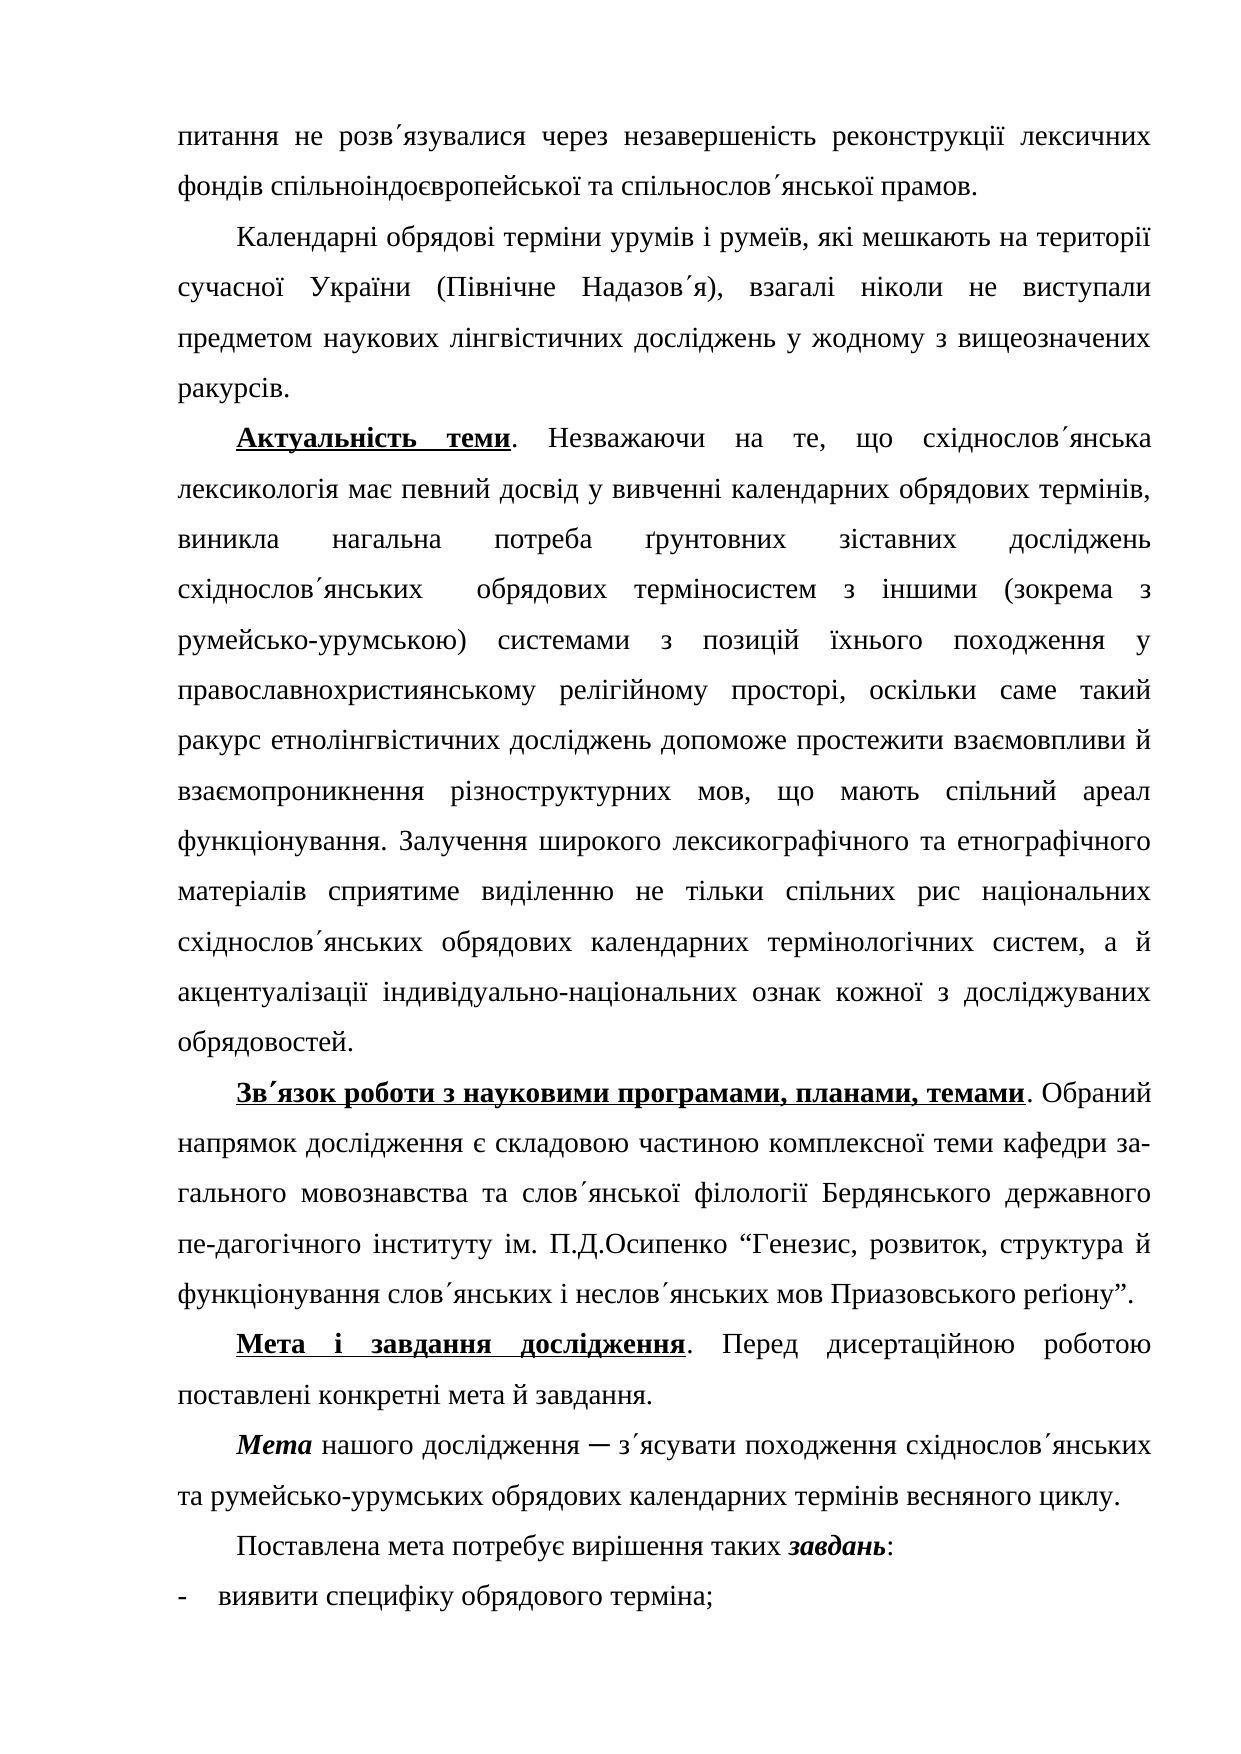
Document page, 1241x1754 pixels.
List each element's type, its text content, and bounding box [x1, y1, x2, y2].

text Мета і завдання дослідження. Перед дисертаційною роботою поставлені конкретні мета й завдання. [177, 1327, 1152, 1410]
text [177, 118, 1152, 202]
text Мета нашого дослідження ─ зясувати походження східнословянських та румейсько-урумських обрядових календарних термінів весняного циклу. [177, 1427, 1152, 1511]
text Поставлена мета потребує вирішення таких завдань: [177, 1528, 1152, 1561]
list виявити специфіку обрядового терміна; [177, 1578, 1152, 1612]
text Календарні обрядові терміни урумів і румеїв, які мешкають на території сучасної України (Північне Надазовя), взагалі ніколи не виступали предметом наукових лінгвістичних досліджень у жодному з вищеозначених ракурсів. [177, 219, 1152, 403]
text Звязок роботи з науковими програмами, планами, темами. Обраний напрямок дослідження є складовою частиною комплексної теми кафедри за-гального мовознавства та словянської філології Бердянського державного пе-дагогічного інституту ім. П.Д.Осипенко “Генезис, розвиток, структура й функціонування словянських і несловянських мов Приазовського реґіону”. [177, 1075, 1152, 1310]
text Актуальність теми. Незважаючи на те, що східнословянська лексикологія має певний досвід у вивченні календарних обрядових термінів, виникла нагальна потреба ґрунтовних зіставних досліджень східнословянських обрядових терміносистем з іншими (зокрема з румейсько-урумською) системами з позицій їхнього походження у православнохристиянському релігійному просторі, оскільки саме такий ракурс етнолінгвістичних досліджень допоможе простежити взаємовпливи й взаємопроникнення різноструктурних мов, що мають спільний ареал функціонування. Залучення широкого лексикографічного та етнографічного матеріалів сприятиме виділенню не тільки спільних рис національних східнословянських обрядових календарних термінологічних систем, а й акцентуалізації індивідуально-національних ознак кожної з досліджуваних обрядовостей. [177, 420, 1152, 1058]
